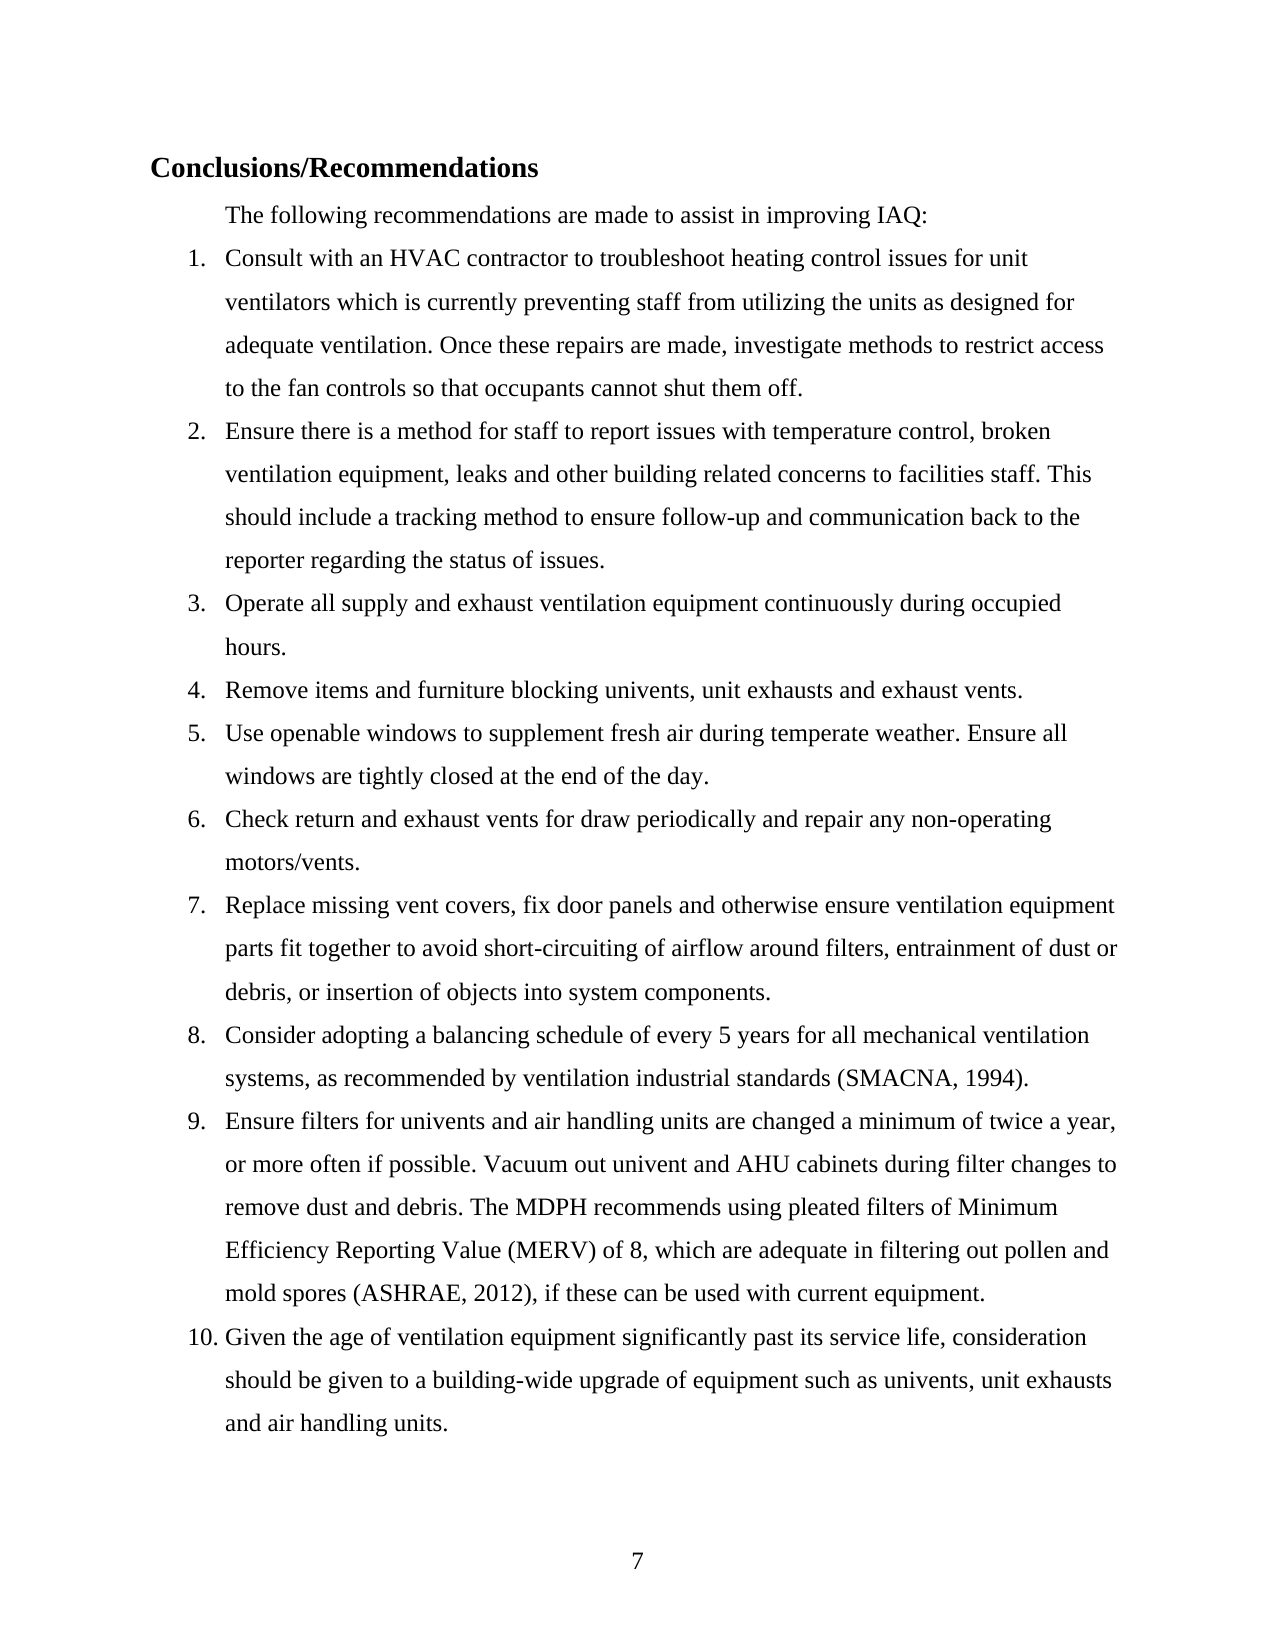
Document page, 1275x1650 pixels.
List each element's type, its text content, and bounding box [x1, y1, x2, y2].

list Consult with an HVAC contractor to troubleshoot heating control issues for unit ventilators which is currently preventing staff from utilizing the units as designed for adequate ventilation. Once these repairs are made, investigate methods to restrict access to the fan controls so that occupants cannot shut them off. [187, 243, 1125, 402]
list Remove items and furniture blocking univents, unit exhausts and exhaust vents. [187, 675, 1125, 703]
list Given the age of ventilation equipment significantly past its service life, consideration should be given to a building-wide upgrade of equipment such as univents, unit exhausts and air handling units. [187, 1322, 1125, 1437]
text The following recommendations are made to assist in improving IAQ: [150, 200, 1125, 229]
list Replace missing vent covers, fix door panels and otherwise ensure ventilation equipment parts fit together to avoid short-circuiting of airflow around filters, entrainment of dust or debris, or insertion of objects into system components. [187, 890, 1125, 1005]
list Operate all supply and exhaust ventilation equipment continuously during occupied hours. [187, 588, 1125, 660]
list Ensure filters for univents and air handling units are changed a minimum of twice a year, or more often if possible. Vacuum out univent and AHU cabinets during filter changes to remove dust and debris. The MDPH recommends using pleated filters of Minimum Efficiency Reporting Value (MERV) of 8, which are adequate in filtering out pollen and mold spores (ASHRAE, 2012), if these can be used with current equipment. [187, 1106, 1125, 1307]
list Ensure there is a method for staff to report issues with temperature control, broken ventilation equipment, leaks and other building related concerns to facilities staff. This should include a tracking method to ensure follow-up and communication back to the reporter regarding the status of issues. [187, 416, 1125, 574]
list Consider adopting a balancing schedule of every 5 years for all mechanical ventilation systems, as recommended by ventilation industrial standards (SMACNA, 1994). [187, 1020, 1125, 1092]
list Check return and exhaust vents for draw periodically and repair any non-operating motors/vents. [187, 804, 1125, 876]
subtitle Conclusions/Recommendations [150, 150, 1125, 183]
list Use openable windows to supplement fresh air during temperate weather. Ensure all windows are tightly closed at the end of the day. [187, 718, 1125, 790]
